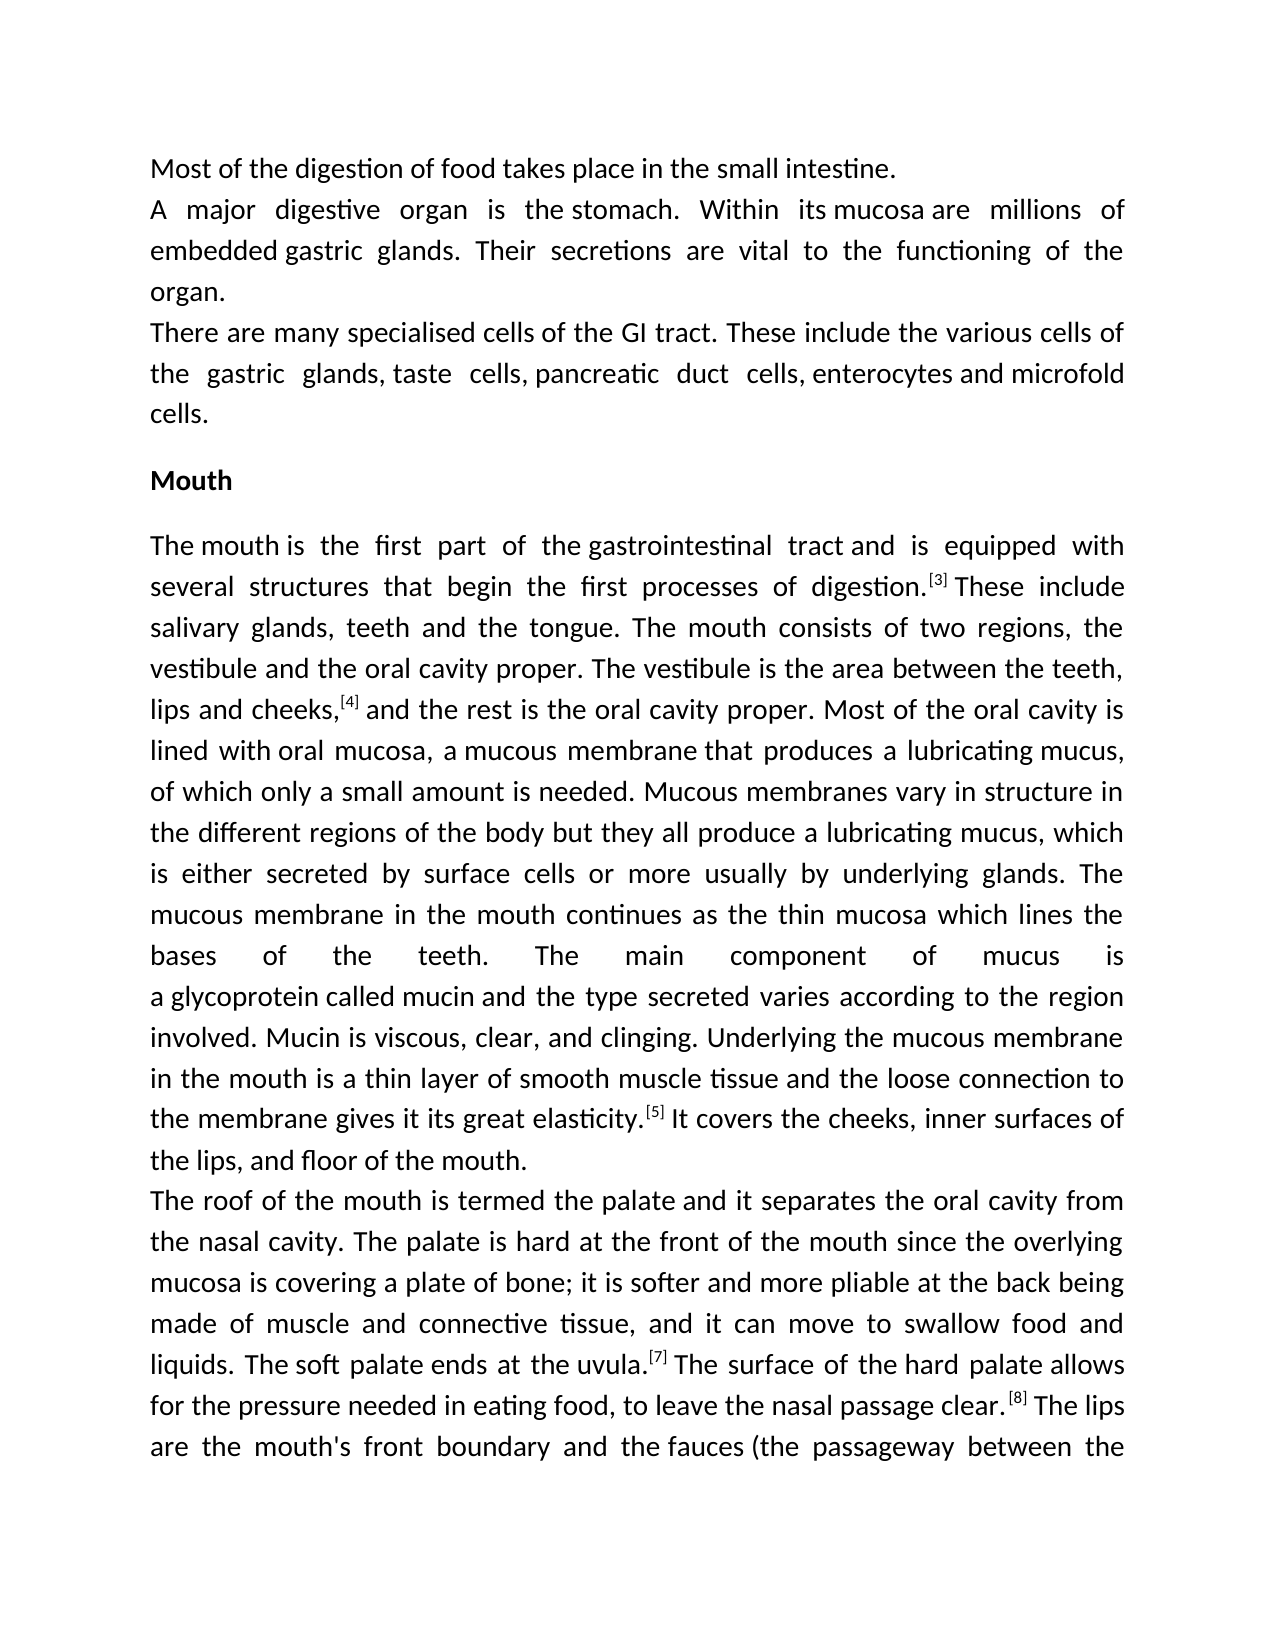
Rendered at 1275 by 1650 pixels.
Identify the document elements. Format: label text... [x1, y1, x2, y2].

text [150, 1182, 1125, 1464]
text The mouth is the first part of the gastrointestinal tract and is equipped with several structures that begin the first processes of digestion.[3] These include salivary glands, teeth and the tongue. The mouth consists of two regions, the vestibule and the oral cavity proper. The vestibule is the area between the teeth, lips and cheeks,[4] and the rest is the oral cavity proper. Most of the oral cavity is lined with oral mucosa, a mucous membrane that produces a lubricating mucus, of which only a small amount is needed. Mucous membranes vary in structure in the different regions of the body but they all produce a lubricating mucus, which is either secreted by surface cells or more usually by underlying glands. The mucous membrane in the mouth continues as the thin mucosa which lines the bases of the teeth. The main component of mucus is a glycoprotein called mucin and the type secreted varies according to the region involved. Mucin is viscous, clear, and clinging. Underlying the mucous membrane in the mouth is a thin layer of smooth muscle tissue and the loose connection to the membrane gives it its great elasticity.[5] It covers the cheeks, inner surfaces of the lips, and floor of the mouth. [150, 527, 1125, 1177]
subtitle Mouth [150, 462, 1125, 497]
text Most of the digestion of food takes place in the small intestine. [150, 150, 1125, 186]
text A major digestive organ is the stomach. Within its mucosa are millions of embedded gastric glands. Their secretions are vital to the functioning of the organ. [150, 191, 1125, 308]
text There are many specialised cells of the GI tract. These include the various cells of the gastric glands, taste cells, pancreatic duct cells, enterocytes and microfold cells. [150, 314, 1125, 431]
